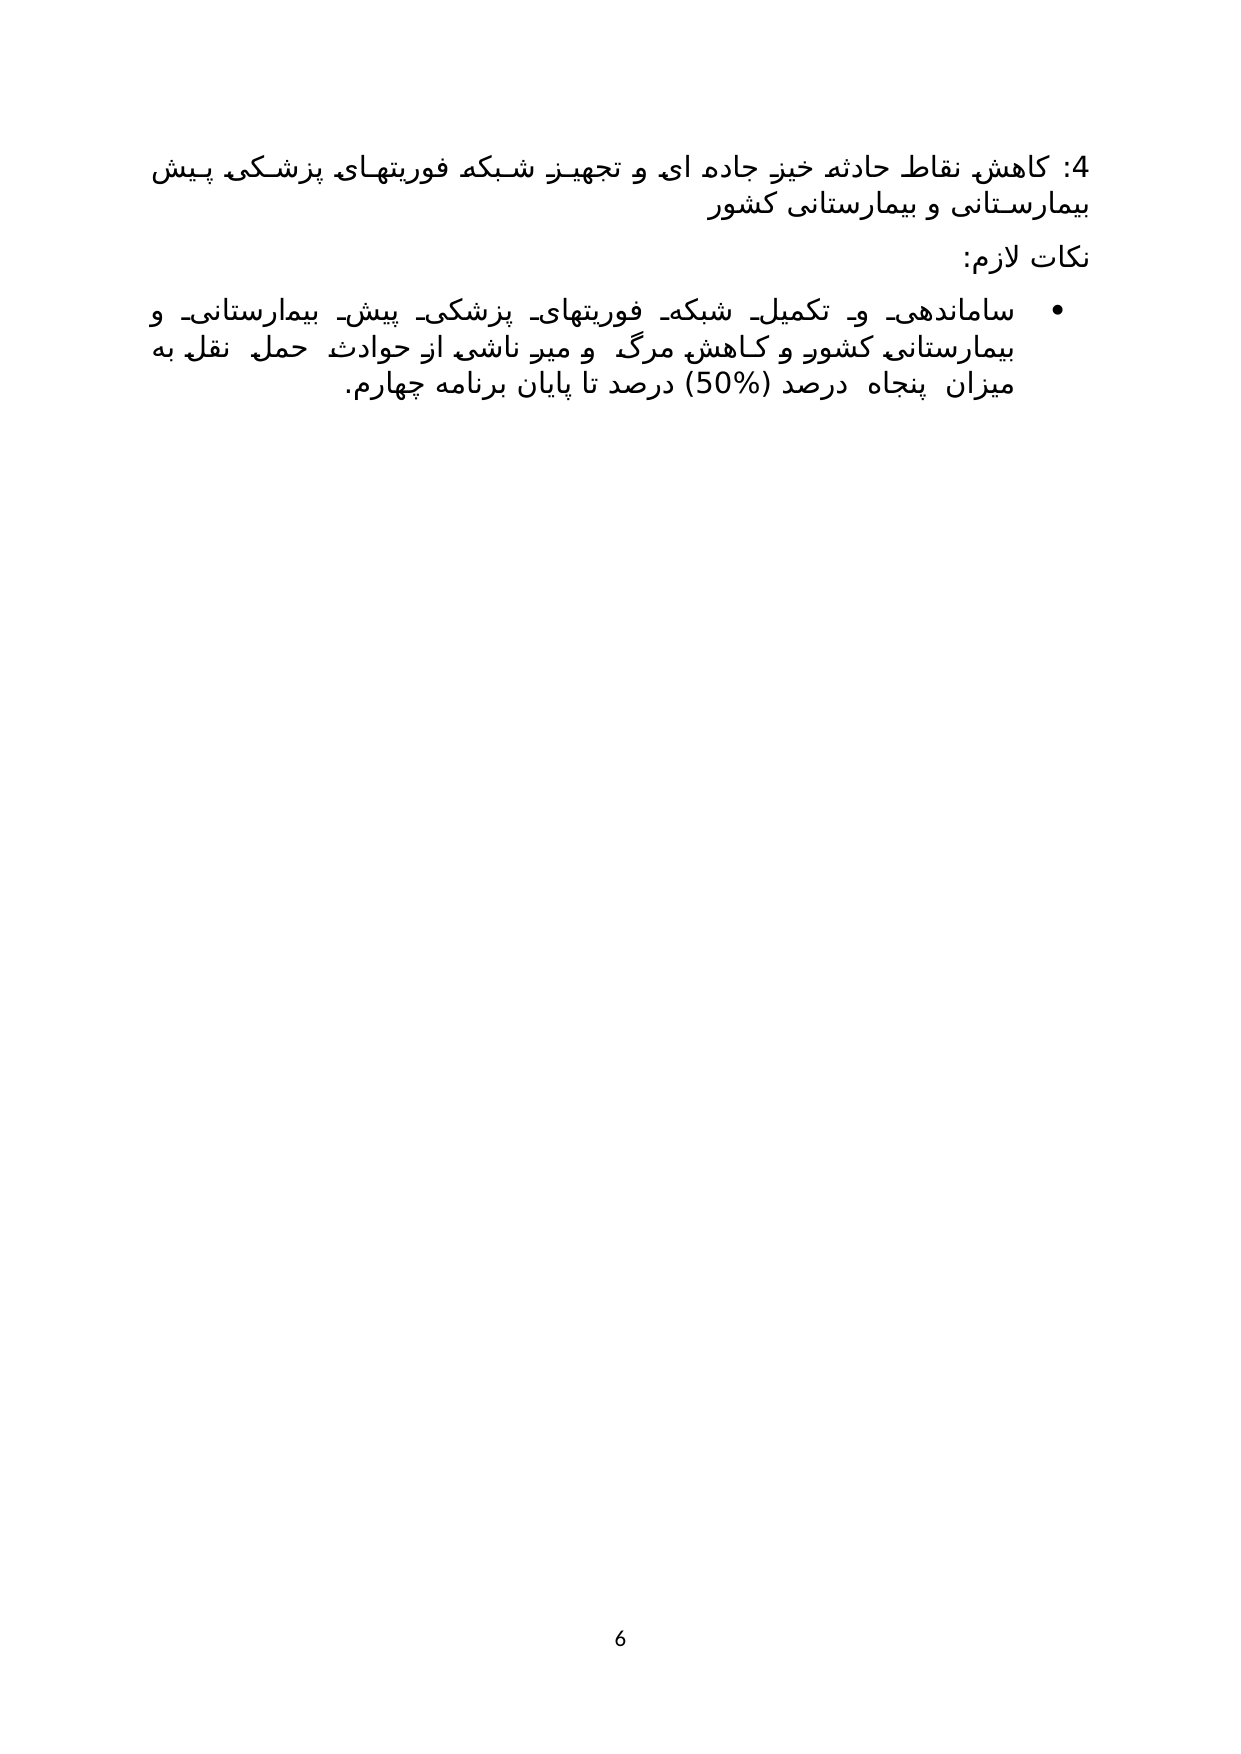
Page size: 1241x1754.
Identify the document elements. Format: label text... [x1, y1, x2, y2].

text نكات لازم: [150, 240, 1090, 274]
text 4: ﮐﺎﻫﺶ ﻧﻘﺎط ﺣﺎدﺛﻪ ﺧﯿﺰ ﺟﺎده ای و ﺗﺠﻬﯿـﺰ ﺷـﺒﮑﻪ ﻓﻮرﯾﺘﻬـﺎی ﭘﺰﺷـﮑﯽ ﭘـﯿﺶ ﺑﯿﻤﺎرﺳـﺘﺎﻧﯽ و ﺑﯿﻤﺎرﺳﺘﺎﻧﯽ ﮐﺸﻮر [150, 150, 1090, 221]
list ﺳﺎﻣﺎﻧﺪﻫﯽ و ﺗﮑﻤﯿﻞ ﺷﺒﮑﻪ ﻓﻮرﯾﺘﻬﺎی ﭘﺰﺷﮑﯽ ﭘﯿﺶ ﺑﯿﻤارﺳﺘﺎﻧﯽ و ﺑﯿﻤﺎرﺳﺘﺎﻧﯽ ﮐﺸﻮر و ﮐـﺎﻫﺶ ﻣﺮگ و میر ﻧﺎشی از ﺣﻮادث ﺣﻤﻞ ﻧﻘﻞ ﺑﻪ ﻣﯿﺰان ﭘﻨﺠﺎه درصد (%50) درﺻﺪ ﺗﺎ پایان ﺑﺮﻧﺎﻣﻪ ﭼﻬﺎرم. [150, 293, 1053, 401]
